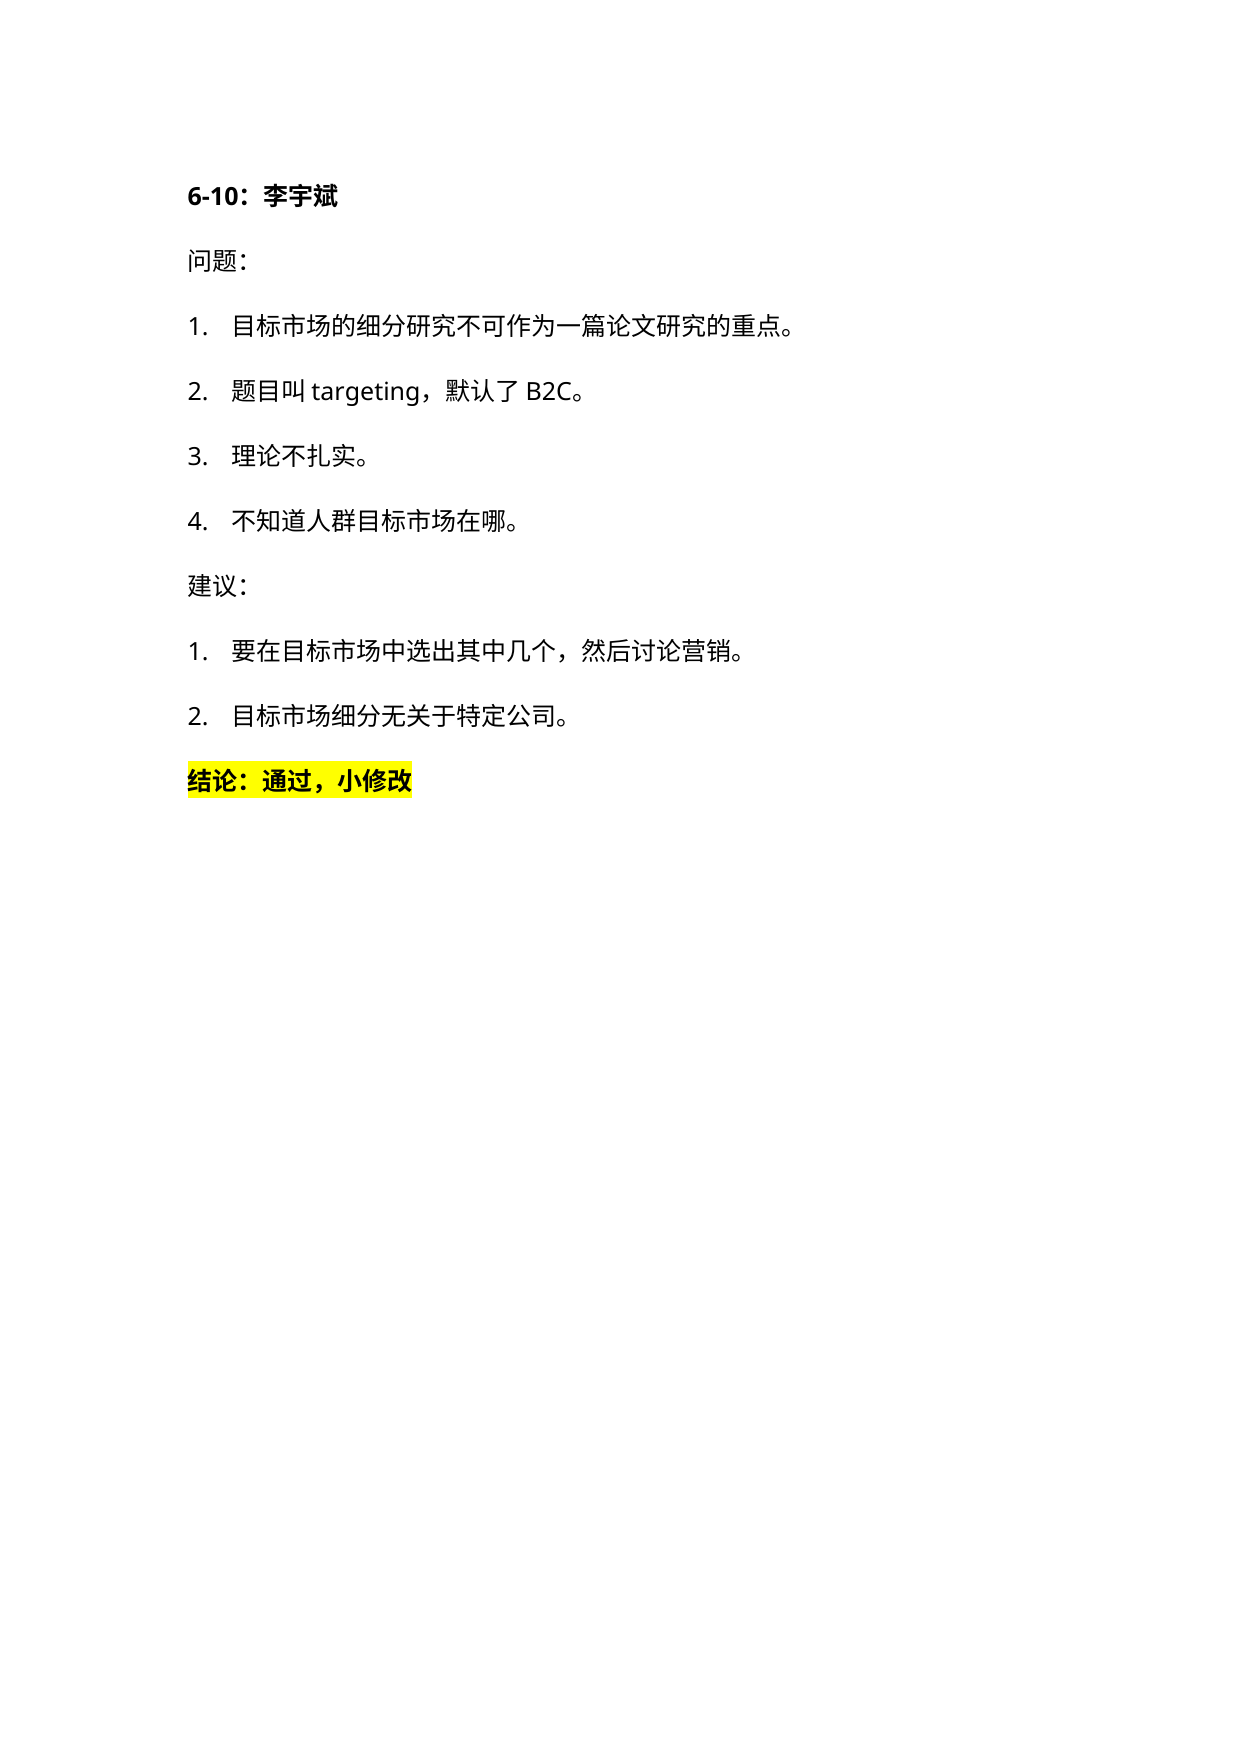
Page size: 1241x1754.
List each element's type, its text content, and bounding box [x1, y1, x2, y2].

list 要在目标市场中选出其中几个，然后讨论营销。 [187, 617, 1053, 682]
list 理论不扎实。 [187, 422, 1053, 487]
text 问题： [187, 227, 1053, 292]
list 目标市场的细分研究不可作为一篇论文研究的重点。 [187, 292, 1053, 357]
text 结论：通过，小修改 [187, 747, 1053, 812]
text 建议： [187, 552, 1053, 617]
list 不知道人群目标市场在哪。 [187, 487, 1053, 552]
list 题目叫targeting，默认了B2C。 [187, 357, 1053, 422]
list 目标市场细分无关于特定公司。 [187, 682, 1053, 747]
text 6-10：李宇斌 [187, 162, 1053, 227]
